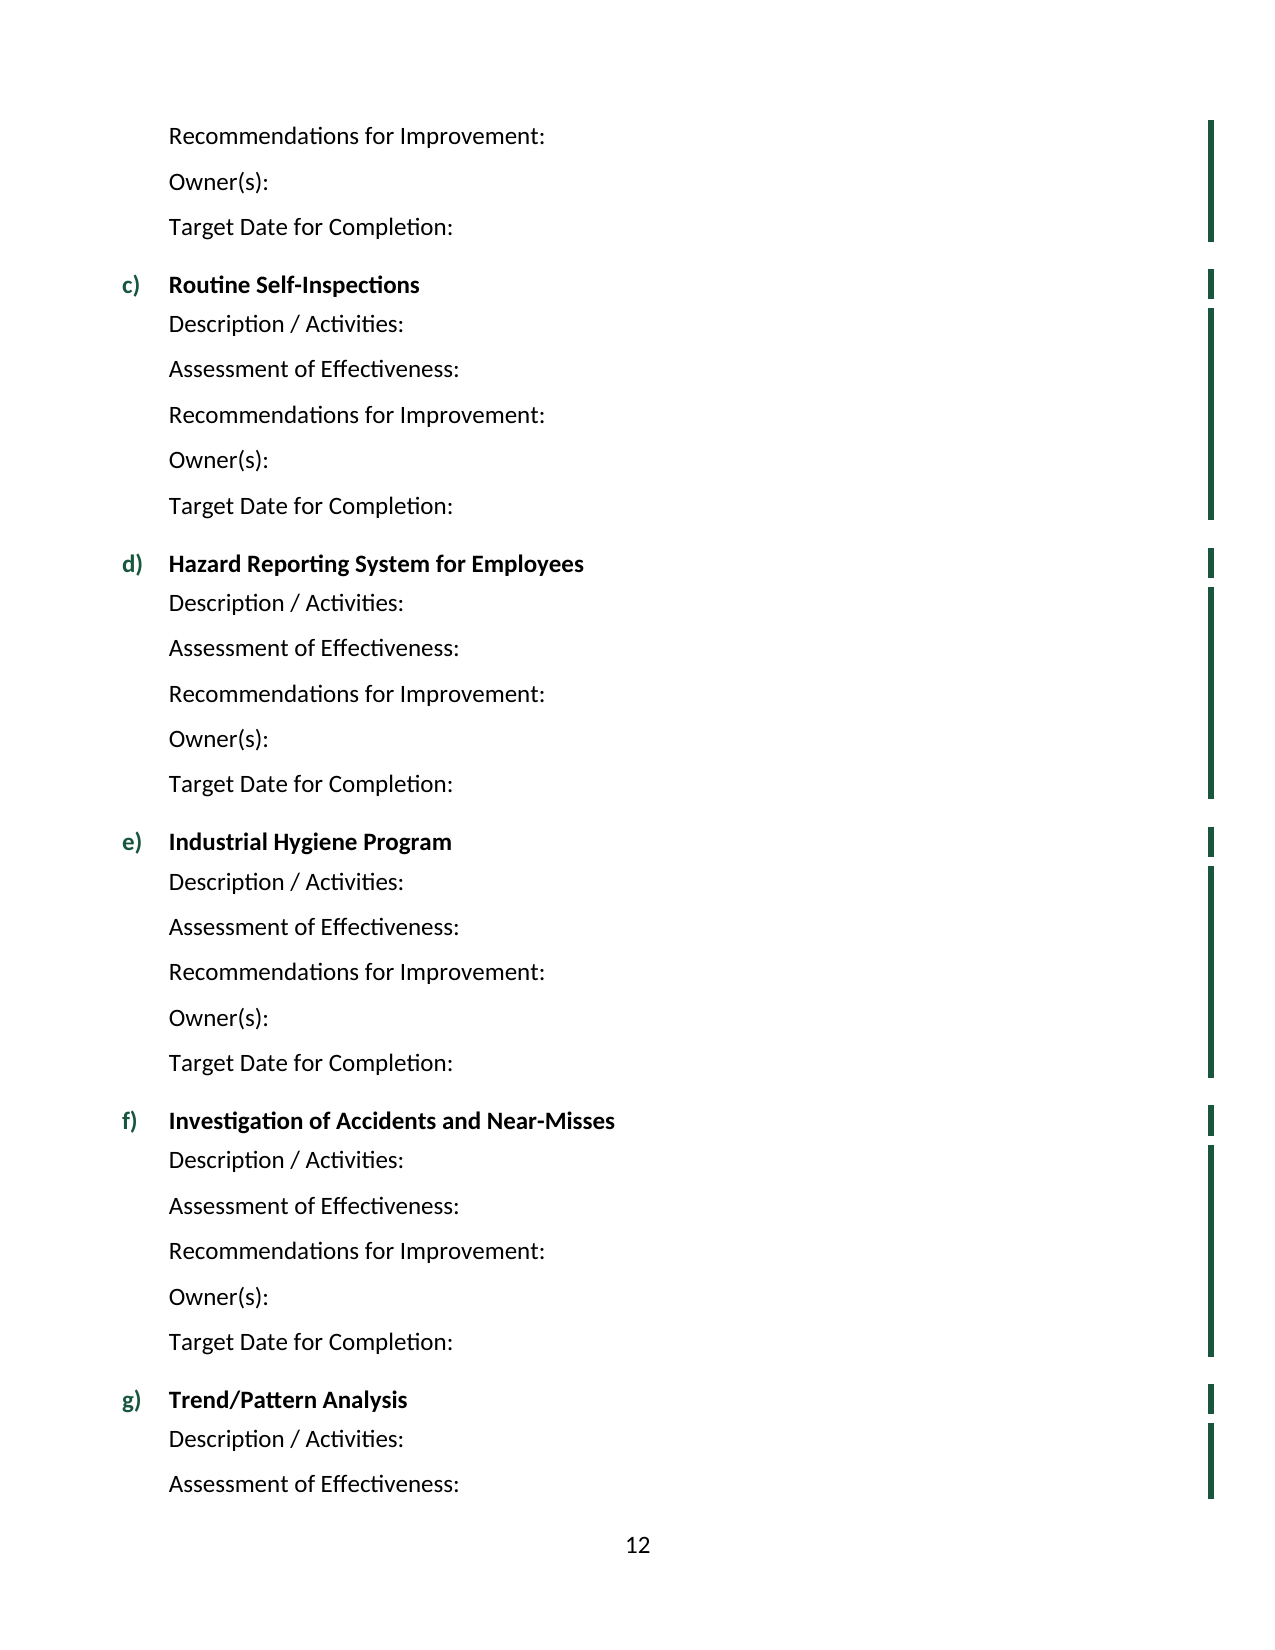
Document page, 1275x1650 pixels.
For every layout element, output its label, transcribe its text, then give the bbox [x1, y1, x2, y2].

text Target Date for Completion: [169, 1326, 1208, 1357]
text Recommendations for Improvement: [169, 678, 1208, 708]
subtitle c) Routine Self-Inspections [122, 269, 1208, 299]
text Owner(s): [169, 166, 1208, 196]
text Description / Activities: [169, 587, 1208, 617]
text Owner(s): [169, 1281, 1208, 1311]
text Assessment of Effectiveness: [169, 1469, 1208, 1499]
subtitle e) Industrial Hygiene Program [122, 827, 1208, 857]
text Target Date for Completion: [169, 211, 1208, 242]
text Assessment of Effectiveness: [169, 1190, 1208, 1220]
text Recommendations for Improvement: [169, 957, 1208, 987]
subtitle g) Trend/Pattern Analysis [122, 1384, 1208, 1414]
text Target Date for Completion: [169, 490, 1208, 520]
subtitle f) Investigation of Accidents and Near-Misses [122, 1105, 1208, 1136]
text Recommendations for Improvement: [169, 1235, 1208, 1266]
text Recommendations for Improvement: [169, 399, 1208, 429]
text Owner(s): [169, 1002, 1208, 1032]
text Description / Activities: [169, 1144, 1213, 1175]
text Target Date for Completion: [169, 769, 1208, 799]
text Assessment of Effectiveness: [169, 911, 1208, 942]
text Assessment of Effectiveness: [169, 632, 1208, 663]
text Owner(s): [169, 444, 1208, 475]
text Description / Activities: [169, 866, 1208, 896]
text Owner(s): [169, 723, 1208, 754]
subtitle d) Hazard Reporting System for Employees [122, 548, 1208, 578]
text Recommendations for Improvement: [169, 120, 1208, 151]
text Description / Activities: [169, 308, 1208, 339]
text Target Date for Completion: [169, 1047, 1208, 1078]
text Description / Activities: [169, 1423, 1208, 1454]
text Assessment of Effectiveness: [169, 354, 1208, 384]
